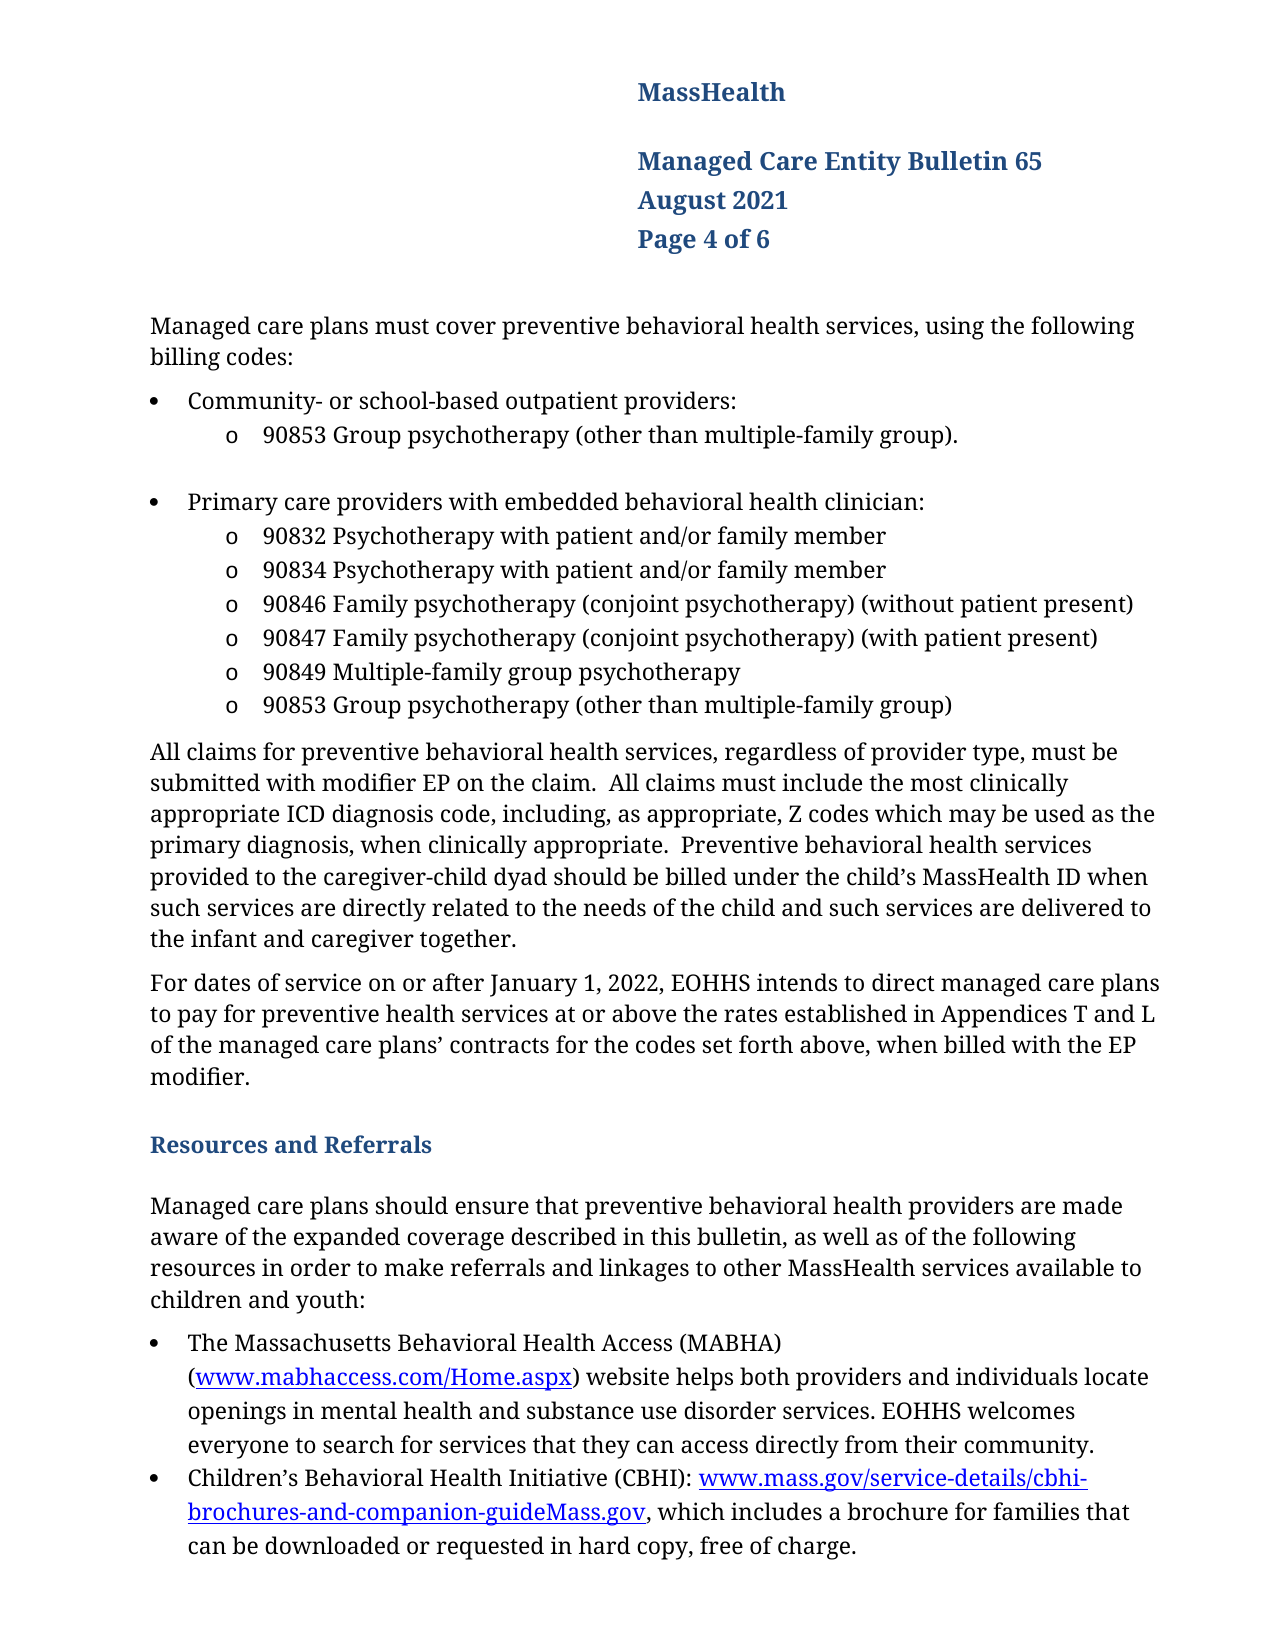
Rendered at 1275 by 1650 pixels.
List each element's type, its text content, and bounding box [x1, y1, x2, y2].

text All claims for preventive behavioral health services, regardless of provider type, must be submitted with modifier EP on the claim. All claims must include the most clinically appropriate ICD diagnosis code, including, as appropriate, Z codes which may be used as the primary diagnosis, when clinically appropriate. Preventive behavioral health services provided to the caregiver-child dyad should be billed under the child’s MassHealth ID when such services are directly related to the needs of the child and such services are delivered to the infant and caregiver together. [150, 736, 1162, 954]
subtitle Resources and Referrals [150, 1129, 1134, 1161]
list Children’s Behavioral Health Initiative (CBHI): www.mass.gov/service-details/cbhi-brochures-and-companion-guideMass.gov, which includes a brochure for families that can be downloaded or requested in hard copy, free of charge. [150, 1462, 1162, 1561]
list 90853 Group psychotherapy (other than multiple-family group). [225, 419, 1162, 450]
text Managed care plans should ensure that preventive behavioral health providers are made aware of the expanded coverage described in this bulletin, as well as of the following resources in order to make referrals and linkages to other MassHealth services available to children and youth: [150, 1190, 1162, 1315]
list 90853 Group psychotherapy (other than multiple-family group) [225, 689, 1162, 721]
text For dates of service on or after January 1, 2022, EOHHS intends to direct managed care plans to pay for preventive health services at or above the rates established in Appendices T and L of the managed care plans’ contracts for the codes set forth above, when billed with the EP modifier. [150, 967, 1162, 1092]
list 90846 Family psychotherapy (conjoint psychotherapy) (without patient present) [225, 588, 1162, 619]
list 90832 Psychotherapy with patient and/or family member [225, 520, 1162, 551]
list The Massachusetts Behavioral Health Access (MABHA) (www.mabhaccess.com/Home.aspx) website helps both providers and individuals locate openings in mental health and substance use disorder services. EOHHS welcomes everyone to search for services that they can access directly from their community. [150, 1327, 1162, 1460]
list Primary care providers with embedded behavioral health clinician: [150, 486, 1162, 518]
list 90849 Multiple-family group psychotherapy [225, 656, 1162, 687]
list 90834 Psychotherapy with patient and/or family member [225, 554, 1162, 585]
text Managed care plans must cover preventive behavioral health services, using the following billing codes: [150, 310, 1162, 372]
list 90847 Family psychotherapy (conjoint psychotherapy) (with patient present) [225, 622, 1162, 653]
list Community- or school-based outpatient providers: [150, 385, 1162, 416]
